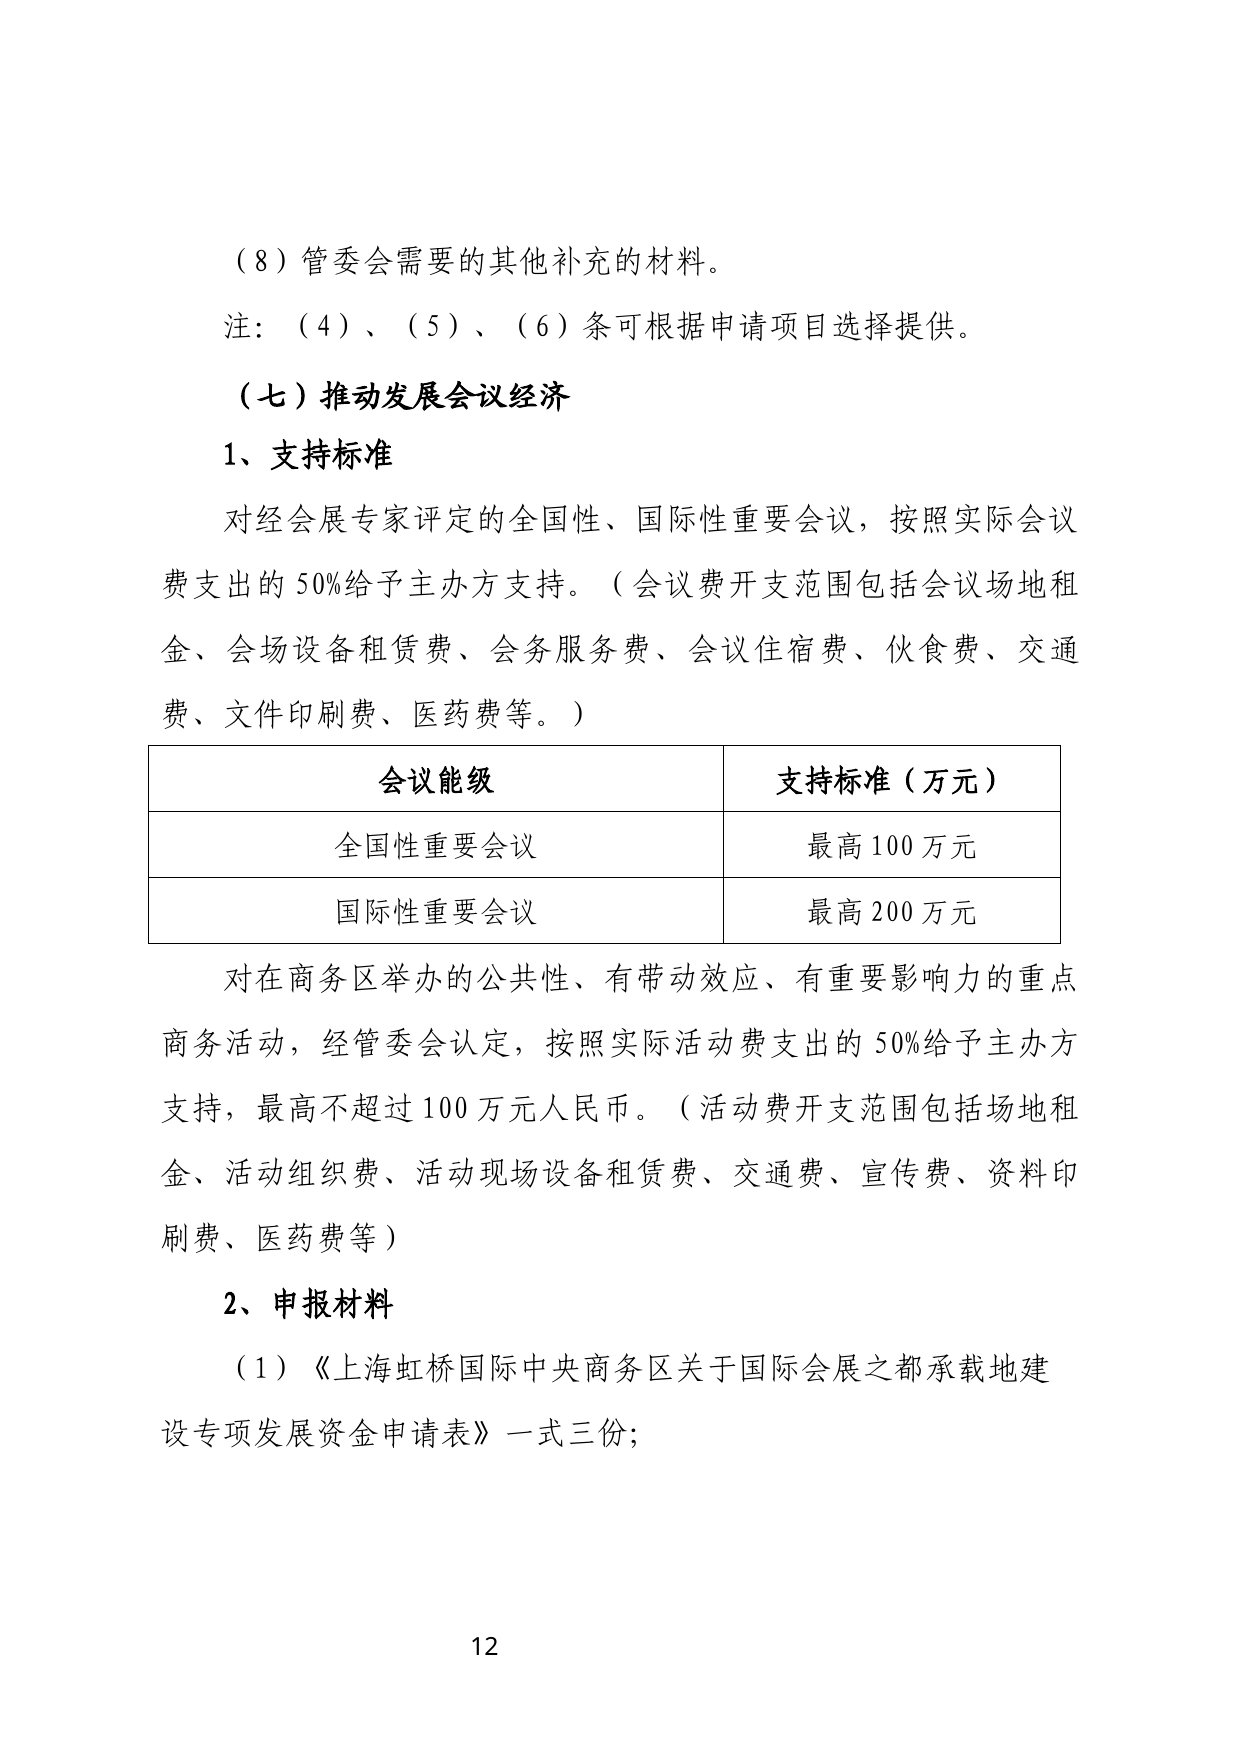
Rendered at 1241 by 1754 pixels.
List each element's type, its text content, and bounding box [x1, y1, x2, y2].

table_header 会议能级 [149, 746, 723, 811]
list （1）《上海虹桥国际中央商务区关于国际会展之都承载地建设专项发展资金申请表》一式三份； [159, 1334, 1081, 1464]
table_cell 最高200万元 [724, 878, 1060, 943]
list 对在商务区举办的公共性、有带动效应、有重要影响力的重点商务活动，经管委会认定，按照实际活动费支出的50%给予主办方支持，最高不超过100万元人民币。（活动费开支范围包括场地租金、活动组织费、活动现场设备租赁费、交通费、宣传费、资料印刷费、医药费等） [159, 944, 1081, 1269]
list 1、支持标准 [159, 419, 1081, 484]
table_header 支持标准（万元） [724, 746, 1060, 811]
table_cell 国际性重要会议 [149, 878, 723, 943]
list （8）管委会需要的其他补充的材料。 [159, 227, 1081, 292]
list 2、申报材料 [159, 1269, 1081, 1334]
text （七）推动发展会议经济 [159, 357, 1081, 419]
table_cell 最高100万元 [724, 812, 1060, 877]
list 对经会展专家评定的全国性、国际性重要会议，按照实际会议费支出的50%给予主办方支持。（会议费开支范围包括会议场地租金、会场设备租赁费、会务服务费、会议住宿费、伙食费、交通费、文件印刷费、医药费等。） [159, 484, 1081, 744]
list 注：（4）、（5）、（6）条可根据申请项目选择提供。 [159, 292, 1081, 357]
table_cell 全国性重要会议 [149, 812, 723, 877]
